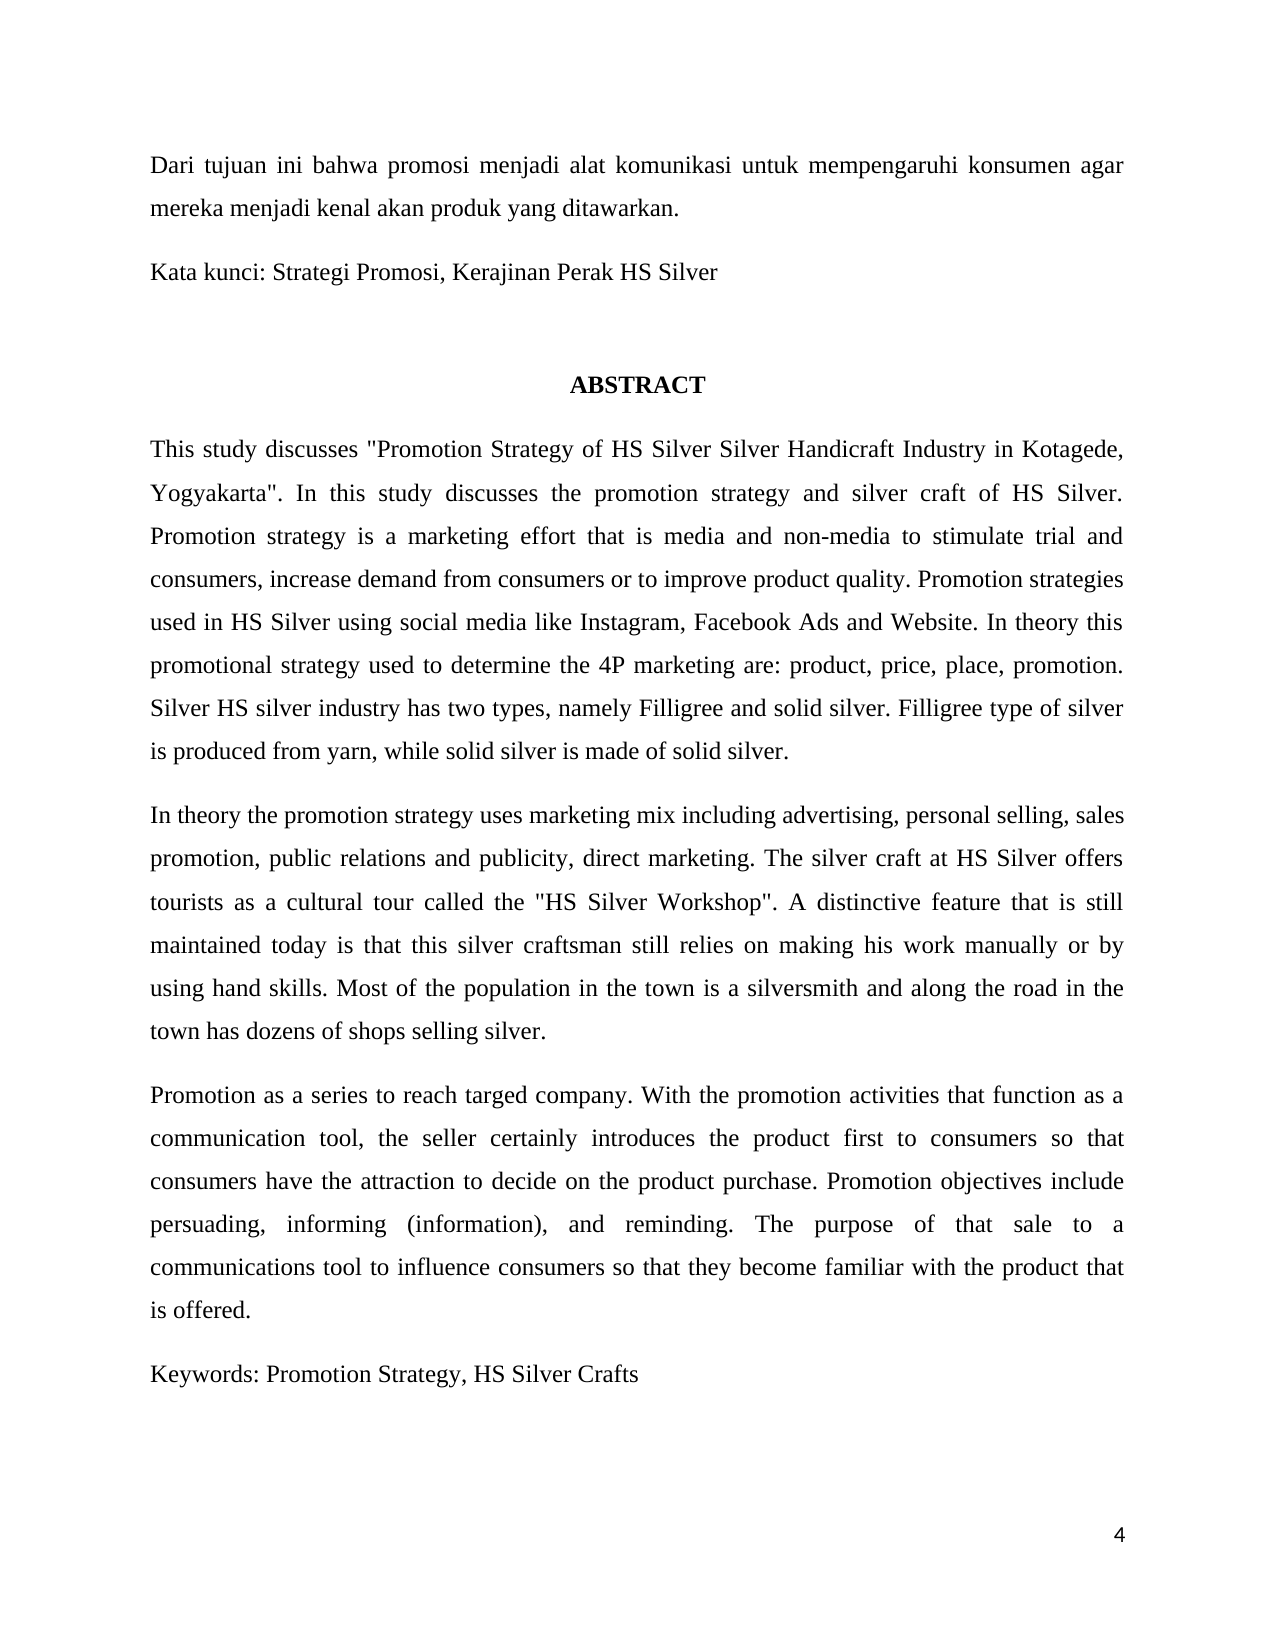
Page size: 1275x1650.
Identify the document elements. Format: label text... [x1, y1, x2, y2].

list Dari tujuan ini bahwa promosi menjadi alat komunikasi untuk mempengaruhi konsumen agar mereka menjadi kenal akan produk yang ditawarkan. [150, 150, 1125, 222]
text Promotion as a series to reach targed company. With the promotion activities that function as a communication tool, the seller certainly introduces the product first to consumers so that consumers have the attraction to decide on the product purchase. Promotion objectives include persuading, informing (information), and reminding. The purpose of that sale to a communications tool to influence consumers so that they become familiar with the product that is offered. [150, 1080, 1125, 1324]
text ABSTRACT [150, 371, 1125, 399]
text Keywords: Promotion Strategy, HS Silver Crafts [150, 1359, 1125, 1388]
text In theory the promotion strategy uses marketing mix including advertising, personal selling, sales promotion, public relations and publicity, direct marketing. The silver craft at HS Silver offers tourists as a cultural tour called the "HS Silver Workshop". A distinctive feature that is still maintained today is that this silver craftsman still relies on making his work manually or by using hand skills. Most of the population in the town is a silversmith and along the road in the town has dozens of shops selling silver. [150, 800, 1125, 1045]
text Kata kunci: Strategi Promosi, Kerajinan Perak HS Silver [150, 257, 1125, 286]
text This study discusses "Promotion Strategy of HS Silver Silver Handicraft Industry in Kotagede, Yogyakarta". In this study discusses the promotion strategy and silver craft of HS Silver. Promotion strategy is a marketing effort that is media and non-media to stimulate trial and consumers, increase demand from consumers or to improve product quality. Promotion strategies used in HS Silver using social media like Instagram, Facebook Ads and Website. In theory this promotional strategy used to determine the 4P marketing are: product, price, place, promotion. Silver HS silver industry has two types, namely Filligree and solid silver. Filligree type of silver is produced from yarn, while solid silver is made of solid silver. [150, 434, 1125, 765]
